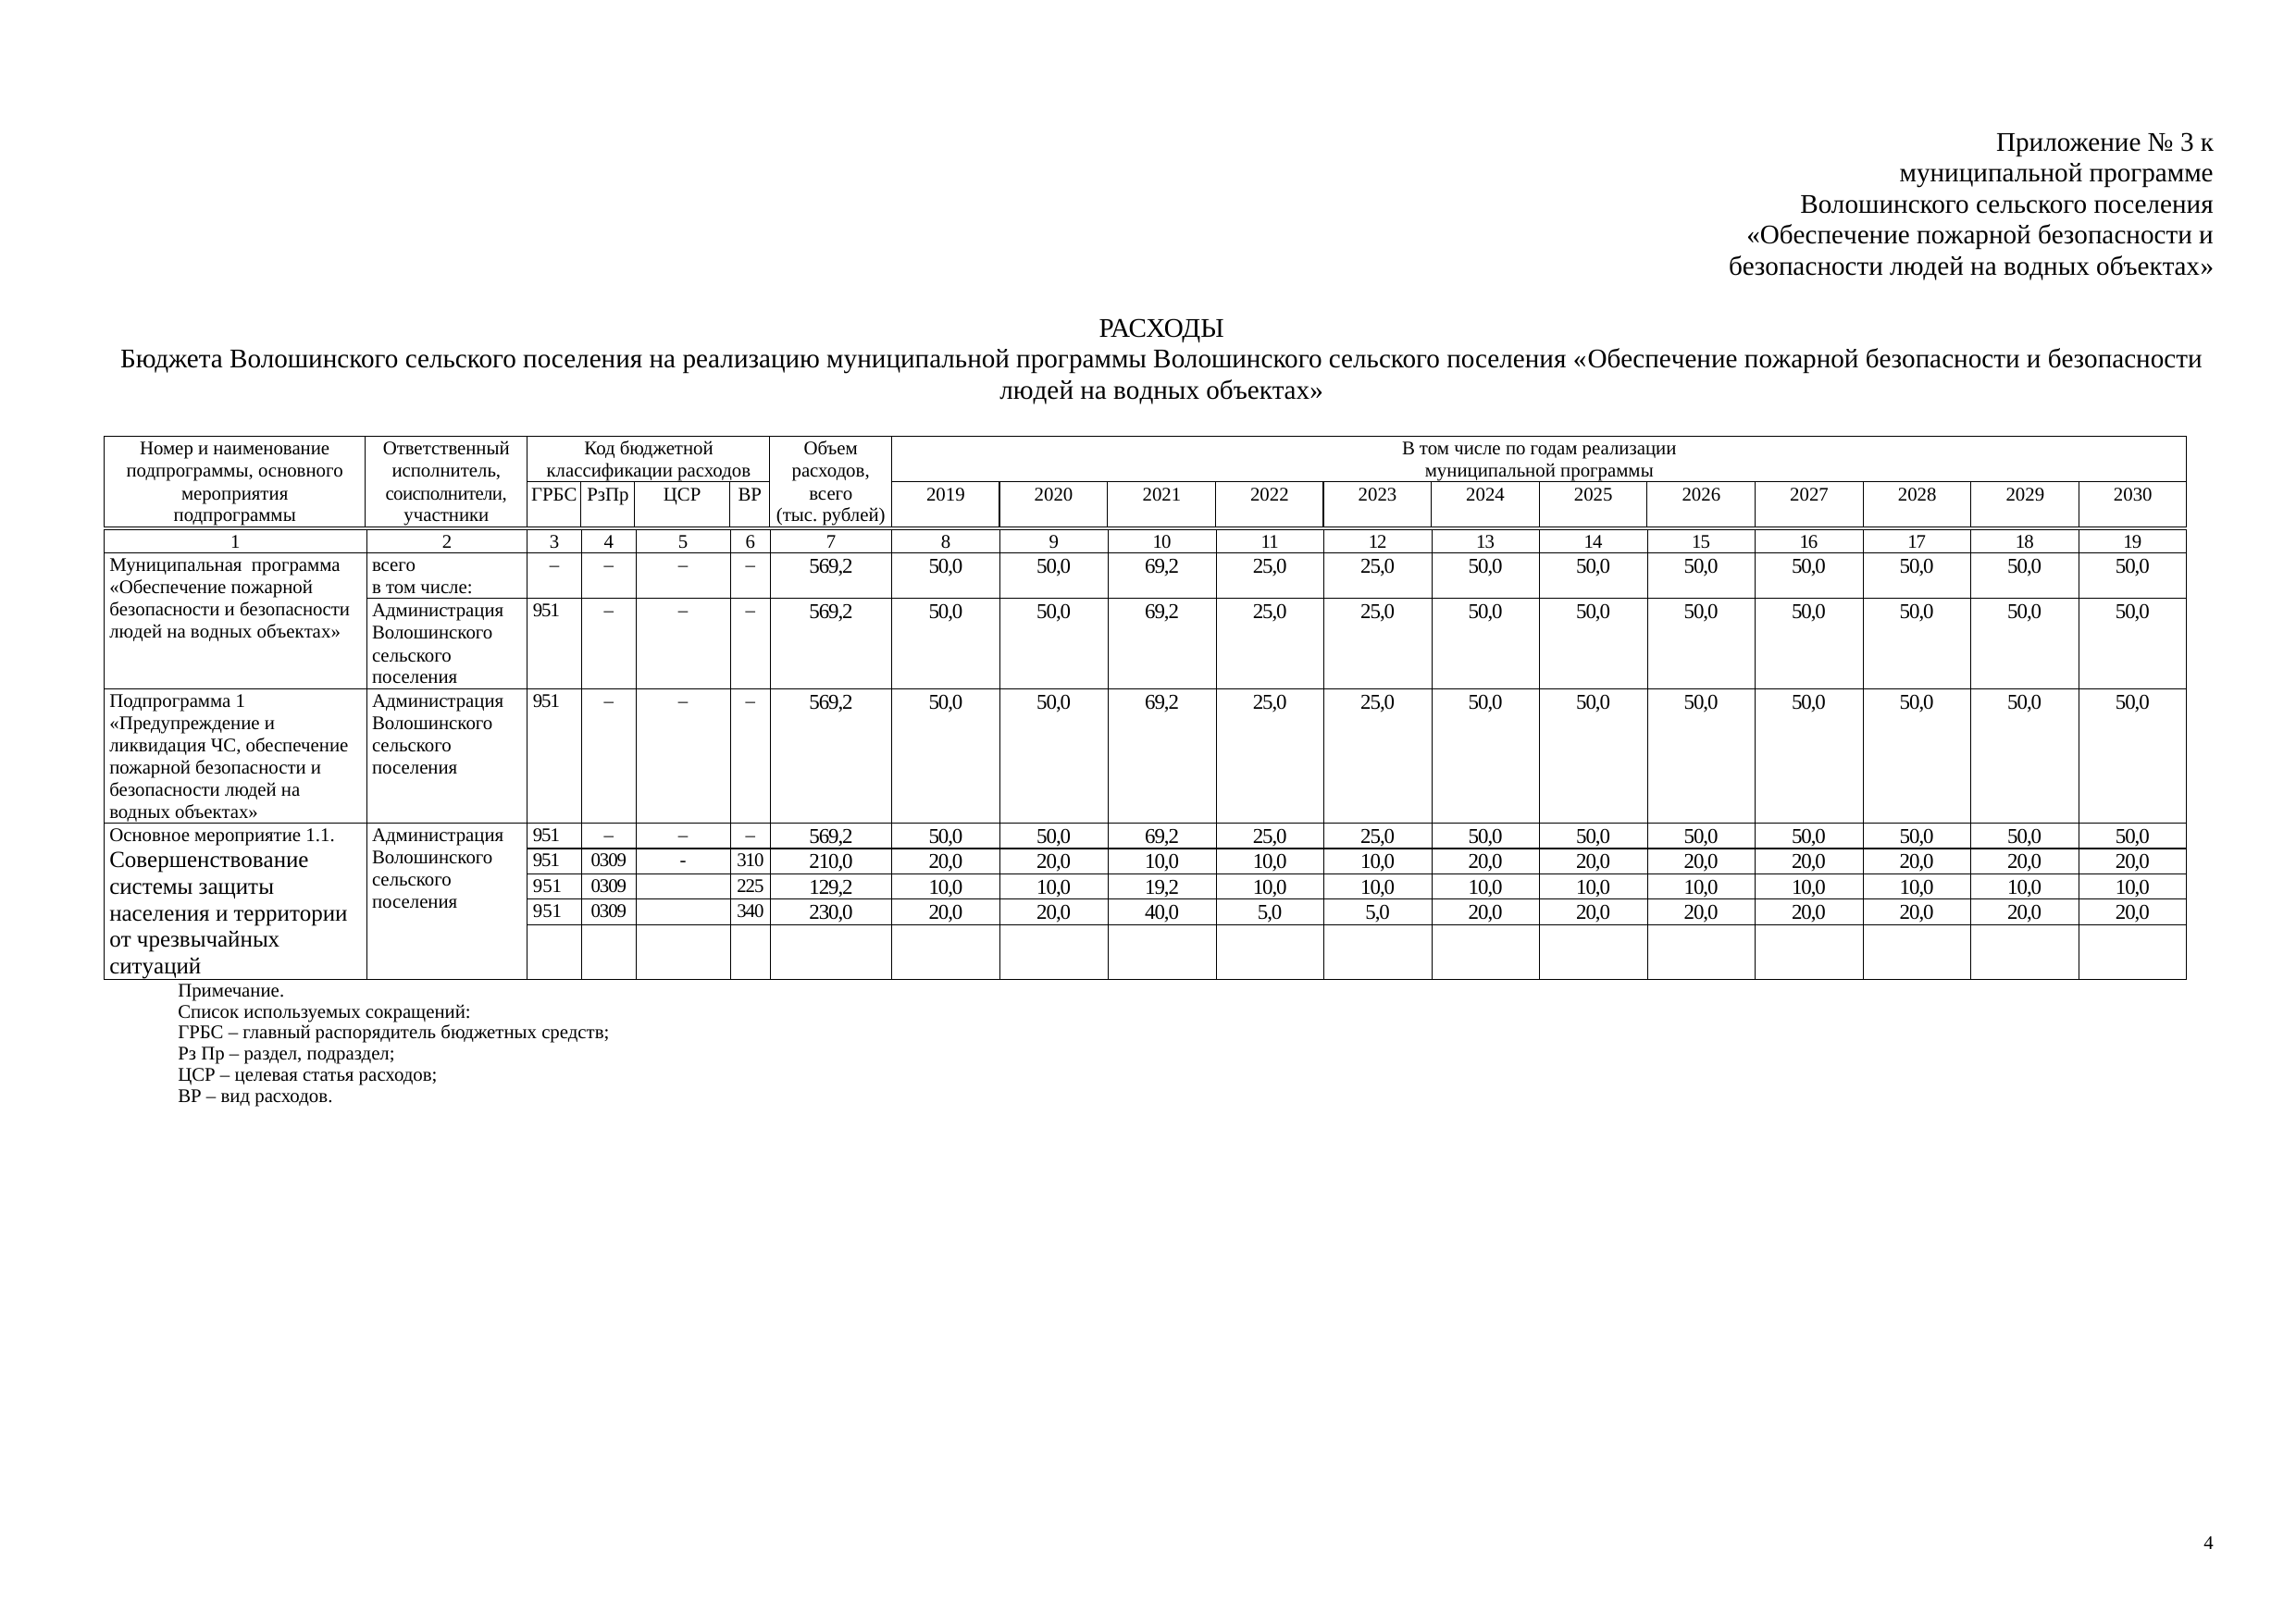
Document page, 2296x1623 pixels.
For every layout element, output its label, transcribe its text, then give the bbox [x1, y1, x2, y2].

table_cell 50,0 [1000, 553, 1108, 598]
table_cell 25,0 [1217, 599, 1323, 688]
table_cell - [637, 849, 730, 873]
table_header В том числе по годам реализации муниципальной программы [892, 437, 2186, 481]
table_cell 50,0 [1433, 824, 1539, 848]
table_header 14 [1540, 530, 1647, 552]
table_cell – [582, 824, 636, 848]
table_cell 310 [731, 849, 770, 873]
table_cell 50,0 [892, 689, 999, 823]
table_cell 20,0 [1756, 899, 1863, 923]
table_cell – [637, 553, 730, 598]
table_cell 50,0 [1433, 553, 1539, 598]
table_cell 20,0 [1433, 899, 1539, 923]
table_cell 10,0 [1648, 874, 1755, 898]
text Рз Пр – раздел, подраздел; [109, 1043, 2214, 1064]
table_cell Администрация Волошинского сельского поселения [367, 689, 527, 823]
table_cell 20,0 [1433, 849, 1539, 873]
table_cell [1217, 925, 1323, 979]
table_cell [1864, 925, 1970, 979]
table_cell 10,0 [892, 874, 999, 898]
table_cell 69,2 [1109, 824, 1216, 848]
table_cell 50,0 [1864, 824, 1970, 848]
table_header 3 [527, 530, 581, 552]
table_cell 2023 [1324, 482, 1431, 526]
table_cell 69,2 [1109, 553, 1216, 598]
table_cell 50,0 [2079, 553, 2186, 598]
table_cell 10,0 [1217, 874, 1323, 898]
text Список используемых сокращений: [109, 1001, 2214, 1022]
table_cell ГРБС [527, 482, 580, 526]
table_cell 50,0 [1864, 599, 1970, 688]
table_header 12 [1324, 530, 1432, 552]
table_cell 69,2 [1109, 599, 1216, 688]
text ГРБС – главный распорядитель бюджетных средств; [109, 1022, 2214, 1043]
table_cell 20,0 [1540, 849, 1647, 873]
table_cell 20,0 [1864, 849, 1970, 873]
table_cell 50,0 [2079, 599, 2186, 688]
table_cell 951 [527, 599, 581, 688]
table_header 2 [367, 530, 527, 552]
table_cell 20,0 [892, 899, 999, 923]
table_cell 20,0 [892, 849, 999, 873]
table_cell 50,0 [1971, 599, 2079, 688]
table_header 19 [2079, 530, 2186, 552]
table_header 11 [1217, 530, 1323, 552]
table_cell ВР [730, 482, 769, 526]
table_header Объем расходов, всего (тыс. рублей) [770, 437, 891, 526]
table_cell 10,0 [1324, 849, 1432, 873]
table_cell – [582, 553, 636, 598]
table_cell 2027 [1756, 482, 1863, 526]
text ЦСР – целевая статья расходов; [109, 1064, 2214, 1085]
text Волошинского сельского поселения «Обеспечение пожарной безопасности и безопасности людей на водных объектах» [1640, 188, 2214, 280]
table_cell 20,0 [1648, 849, 1755, 873]
table_cell 50,0 [1540, 824, 1647, 848]
table_header 13 [1433, 530, 1539, 552]
table_cell 951 [527, 689, 581, 823]
table_cell [1648, 925, 1755, 979]
table_cell 2019 [892, 482, 999, 526]
table_cell 10,0 [1971, 874, 2079, 898]
table_cell – [637, 689, 730, 823]
table_cell 50,0 [1000, 824, 1108, 848]
table_cell 50,0 [1648, 599, 1755, 688]
table_cell 50,0 [1756, 553, 1863, 598]
table_cell 25,0 [1217, 553, 1323, 598]
table_header Ответственный исполнитель, соисполнители, участники [366, 437, 527, 526]
text муниципальной программе [1640, 156, 2214, 188]
table_header 5 [637, 530, 730, 552]
table_cell 5,0 [1217, 899, 1323, 923]
table_header 6 [731, 530, 770, 552]
table_cell 25,0 [1324, 599, 1432, 688]
table_cell Подпрограмма 1 «Предупреждение и ликвидация ЧС, обеспечение пожарной безопасности и безопасности людей на водных объектах» [105, 689, 366, 823]
table_cell 10,0 [2079, 874, 2186, 898]
table_cell 69,2 [1109, 689, 1216, 823]
table_cell 50,0 [1000, 599, 1108, 688]
table_cell [1324, 925, 1432, 979]
table_cell 951 [527, 899, 581, 923]
table_cell 20,0 [1756, 849, 1863, 873]
table_cell – [731, 553, 770, 598]
table_cell 10,0 [1756, 874, 1863, 898]
table_header 4 [582, 530, 636, 552]
table_cell – [731, 599, 770, 688]
table_cell 2028 [1864, 482, 1970, 526]
table_cell 50,0 [892, 824, 999, 848]
table_cell 2020 [1000, 482, 1107, 526]
text Примечание. [109, 980, 2214, 1001]
table_cell [637, 874, 730, 898]
table_cell 569,2 [771, 599, 891, 688]
table_cell 10,0 [1217, 849, 1323, 873]
table_cell 50,0 [1540, 689, 1647, 823]
table_cell [771, 925, 891, 979]
table_cell [731, 925, 770, 979]
table_cell 50,0 [1648, 824, 1755, 848]
table_cell Администрация Волошинского сельского поселения [367, 824, 527, 979]
table_cell 50,0 [892, 553, 999, 598]
table_cell 569,2 [771, 689, 891, 823]
table_cell 20,0 [2079, 899, 2186, 923]
table_cell 2021 [1108, 482, 1215, 526]
table_cell – [637, 824, 730, 848]
table_cell – [731, 824, 770, 848]
table_cell 10,0 [1540, 874, 1647, 898]
table_cell 50,0 [1540, 599, 1647, 688]
table_cell 0309 [582, 899, 636, 923]
table_cell 230,0 [771, 899, 891, 923]
table_cell 20,0 [1971, 849, 2079, 873]
table_cell [1433, 925, 1539, 979]
table_header 7 [771, 530, 891, 552]
table_cell 951 [527, 824, 581, 848]
table_cell – [731, 689, 770, 823]
text Приложение № 3 к [1640, 126, 2214, 156]
table_cell 340 [731, 899, 770, 923]
table_header 10 [1109, 530, 1216, 552]
table_header 16 [1756, 530, 1863, 552]
table_cell 129,2 [771, 874, 891, 898]
table_cell 2022 [1216, 482, 1322, 526]
table_cell [637, 899, 730, 923]
table_cell – [582, 599, 636, 688]
table_cell 569,2 [771, 553, 891, 598]
table_cell [527, 925, 581, 979]
table_cell 2029 [1971, 482, 2079, 526]
table_cell 25,0 [1324, 553, 1432, 598]
table_cell [582, 925, 636, 979]
table_cell 50,0 [2079, 824, 2186, 848]
table_cell 25,0 [1324, 824, 1432, 848]
table_cell 50,0 [2079, 689, 2186, 823]
text Бюджета Волошинского сельского поселения на реализацию муниципальной программы Волошинского сельского поселения «Обеспечение пожарной безопасности и безопасности людей на водных объектах» [109, 343, 2214, 405]
table_cell 225 [731, 874, 770, 898]
table_cell 50,0 [1433, 689, 1539, 823]
table_cell 50,0 [1433, 599, 1539, 688]
table_cell 50,0 [892, 599, 999, 688]
table_cell 50,0 [1756, 599, 1863, 688]
table_cell 25,0 [1217, 689, 1323, 823]
table_cell – [582, 689, 636, 823]
table_cell 951 [527, 874, 581, 898]
table_cell 10,0 [1000, 874, 1108, 898]
table_cell 2024 [1432, 482, 1539, 526]
table_cell Администрация Волошинского сельского поселения [367, 599, 527, 688]
table_cell 20,0 [1648, 899, 1755, 923]
table_header 17 [1864, 530, 1970, 552]
table_cell 50,0 [1864, 553, 1970, 598]
table_cell [637, 925, 730, 979]
table_header 15 [1648, 530, 1755, 552]
table_cell 50,0 [1971, 553, 2079, 598]
table_cell 20,0 [1540, 899, 1647, 923]
table_cell 20,0 [1971, 899, 2079, 923]
table_cell 50,0 [1756, 689, 1863, 823]
table_cell всего в том числе: [367, 553, 527, 598]
table_cell 569,2 [771, 824, 891, 848]
table_cell [1000, 925, 1108, 979]
table_cell 25,0 [1217, 824, 1323, 848]
table_cell 10,0 [1109, 849, 1216, 873]
text ВР – вид расходов. [109, 1085, 2214, 1107]
table_cell – [527, 553, 581, 598]
table_cell 0309 [582, 849, 636, 873]
table_cell 50,0 [1648, 689, 1755, 823]
table_cell Основное мероприятие 1.1. Совершенствование системы защиты населения и территории от чрезвычайных ситуаций [105, 824, 366, 979]
table_cell – [637, 599, 730, 688]
table_cell 20,0 [2079, 849, 2186, 873]
table_header 1 [105, 530, 366, 552]
table_header Номер и наименование подпрограммы, основного мероприятия подпрограммы [105, 437, 365, 526]
table_cell 50,0 [1000, 689, 1108, 823]
table_header 9 [1000, 530, 1108, 552]
table_header Код бюджетной классификации расходов [527, 437, 769, 481]
table_cell 20,0 [1000, 849, 1108, 873]
table_cell [1540, 925, 1647, 979]
table_cell 20,0 [1864, 899, 1970, 923]
table_cell 50,0 [1864, 689, 1970, 823]
table_cell 19,2 [1109, 874, 1216, 898]
table_cell 2030 [2079, 482, 2186, 526]
table_cell [2079, 925, 2186, 979]
table_header 8 [892, 530, 999, 552]
table_cell 10,0 [1864, 874, 1970, 898]
table_cell 10,0 [1324, 874, 1432, 898]
table_cell 10,0 [1433, 874, 1539, 898]
table_cell [892, 925, 999, 979]
table_cell 951 [527, 849, 581, 873]
table_cell 50,0 [1971, 689, 2079, 823]
table_cell 2026 [1647, 482, 1755, 526]
table_cell 5,0 [1324, 899, 1432, 923]
table_header 18 [1971, 530, 2079, 552]
table_cell 50,0 [1648, 553, 1755, 598]
table_cell ЦСР [635, 482, 729, 526]
table_cell 50,0 [1756, 824, 1863, 848]
table_cell 0309 [582, 874, 636, 898]
table_cell 40,0 [1109, 899, 1216, 923]
text РАСХОДЫ [109, 312, 2214, 343]
table_cell 25,0 [1324, 689, 1432, 823]
table_cell [1971, 925, 2079, 979]
table_cell 20,0 [1000, 899, 1108, 923]
table_cell Муниципальная программа «Обеспечение пожарной безопасности и безопасности людей на водных объектах» [105, 553, 366, 688]
table_cell 50,0 [1540, 553, 1647, 598]
table_cell РзПр [581, 482, 634, 526]
table_cell 50,0 [1971, 824, 2079, 848]
table_cell [1109, 925, 1216, 979]
table_cell 2025 [1540, 482, 1646, 526]
table_cell 210,0 [771, 849, 891, 873]
table_cell [1756, 925, 1863, 979]
